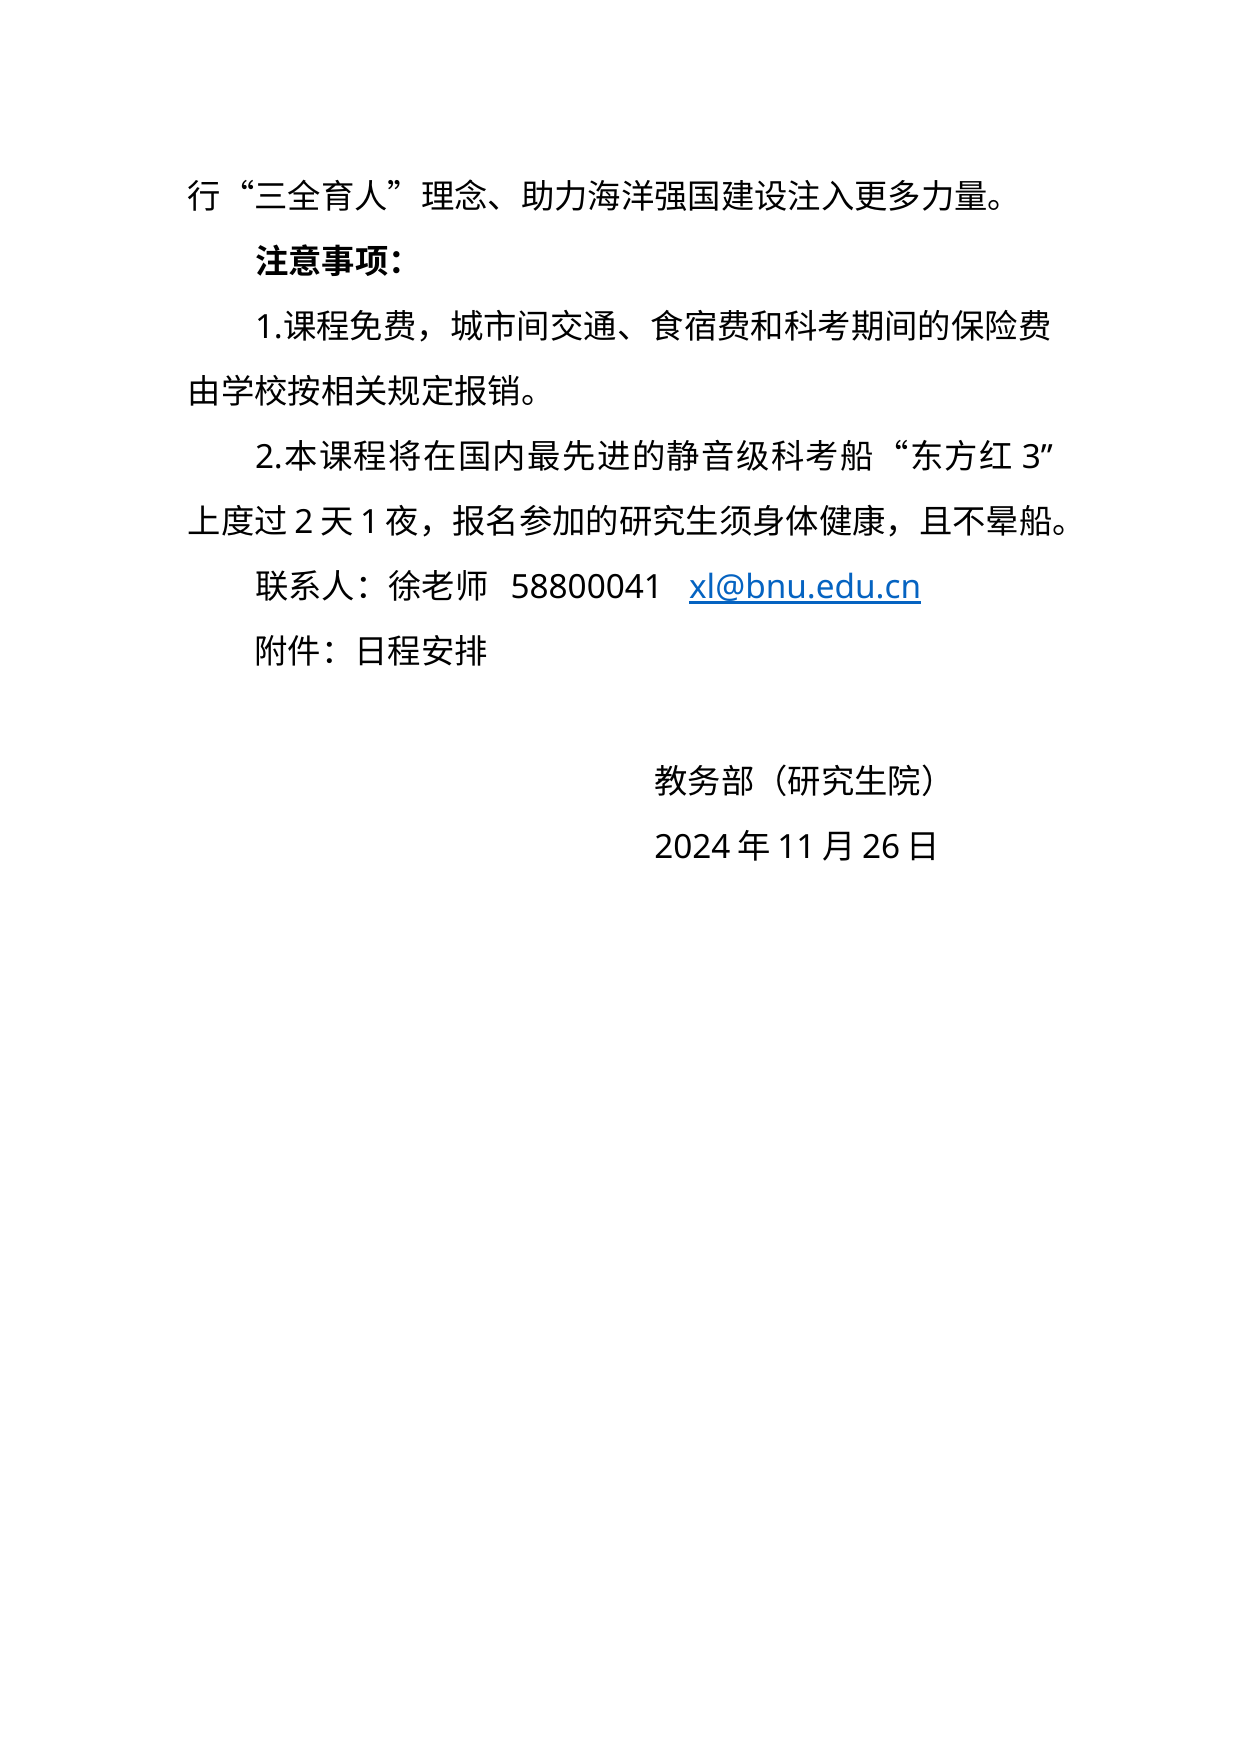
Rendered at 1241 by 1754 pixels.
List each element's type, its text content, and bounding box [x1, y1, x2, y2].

text 附件：日程安排 [187, 617, 1053, 682]
text 注意事项： [187, 227, 1053, 292]
text 联系人：徐老师 58800041 xl@bnu.edu.cn [187, 552, 1053, 617]
text 2.本课程将在国内最先进的静音级科考船“东方红3”上度过2天1夜，报名参加的研究生须身体健康，且不晕船。 [187, 422, 1053, 552]
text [187, 162, 1053, 227]
text 1.课程免费，城市间交通、食宿费和科考期间的保险费由学校按相关规定报销。 [187, 292, 1053, 422]
text 2024年11月26日 [187, 812, 1053, 877]
text 教务部（研究生院） [187, 747, 1053, 812]
